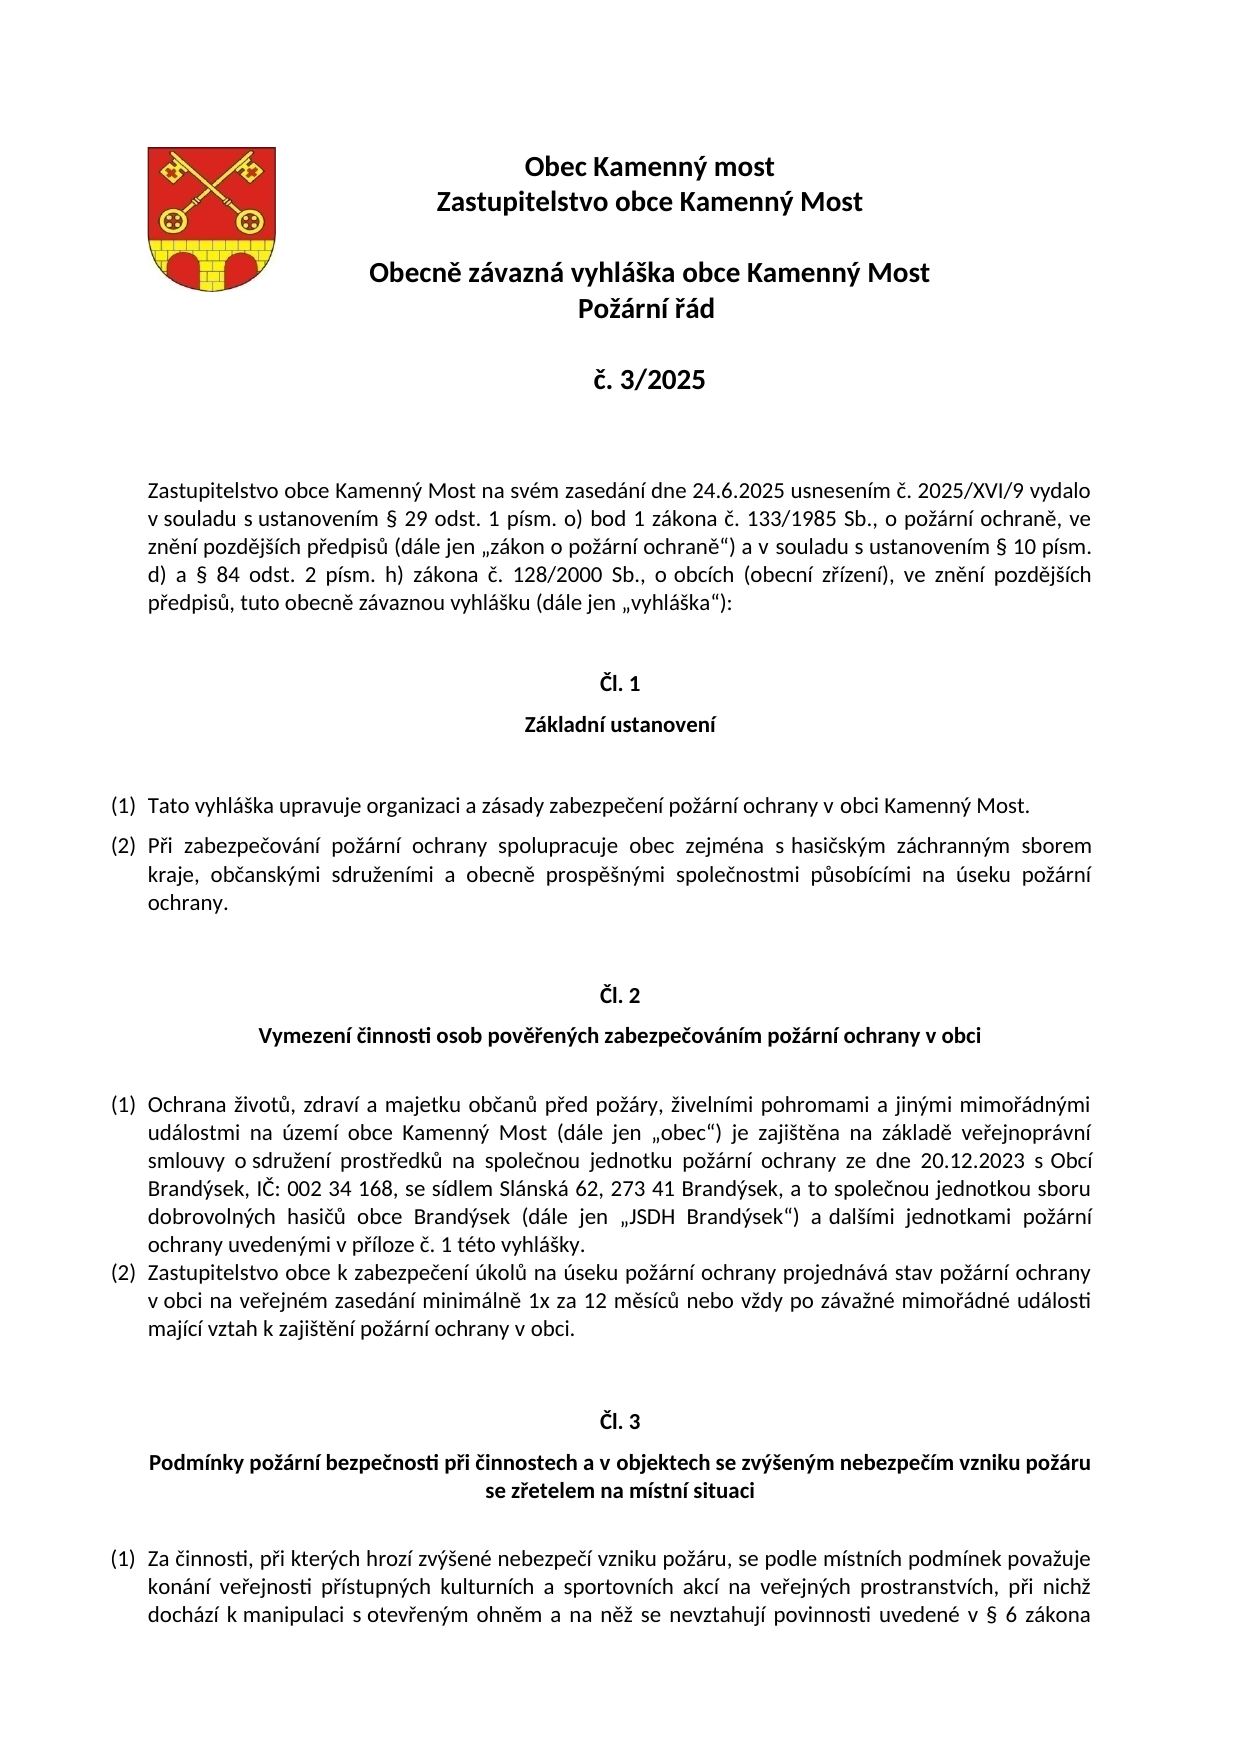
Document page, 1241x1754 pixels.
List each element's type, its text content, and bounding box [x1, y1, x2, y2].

list Zastupitelstvo obce k zabezpečení úkolů na úseku požární ochrany projednává stav požární ochrany v obci na veřejném zasedání minimálně 1x za 12 měsíců nebo vždy po závažné mimořádné události mající vztah k zajištění požární ochrany v obci. [111, 1258, 1092, 1342]
list Ochrana životů, zdraví a majetku občanů před požáry, živelními pohromami a jinými mimořádnými událostmi na území obce Kamenný Most (dále jen „obec“) je zajištěna na základě veřejnoprávní smlouvy o sdružení prostředků na společnou jednotku požární ochrany ze dne 20.12.2023 s Obcí Brandýsek, IČ: 002 34 168, se sídlem Slánská 62, 273 41 Brandýsek, a to společnou jednotkou sboru dobrovolných hasičů obce Brandýsek (dále jen „JSDH Brandýsek“) a dalšími jednotkami požární ochrany uvedenými v příloze č. 1 této vyhlášky. [111, 1090, 1092, 1258]
subtitle Podmínky požární bezpečnosti při činnostech a v objektech se zvýšeným nebezpečím vzniku požáru se zřetelem na místní situaci [148, 1448, 1092, 1504]
list Při zabezpečování požární ochrany spolupracuje obec zejména s hasičským záchranným sborem kraje, občanskými sdruženími a obecně prospěšnými společnostmi působícími na úseku požární ochrany. [111, 832, 1092, 916]
text Čl. 3 [148, 1407, 1092, 1435]
text Obecně závazná vyhláška obce Kamenný Most [276, 254, 1092, 290]
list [110, 1544, 1092, 1628]
text č. 3/2025 [148, 361, 1092, 397]
text Čl. 1 [148, 669, 1092, 698]
text Zastupitelstvo obce Kamenný Most na svém zasedání dne 24.6.2025 usnesením č. 2025/XVI/9 vydalo v souladu s ustanovením § 29 odst. 1 písm. o) bod 1 zákona č. 133/1985 Sb., o požární ochraně, ve znění pozdějších předpisů (dále jen „zákon o požární ochraně“) a v souladu s ustanovením § 10 písm. d) a § 84 odst. 2 písm. h) zákona č. 128/2000 Sb., o obcích (obecní zřízení), ve znění pozdějších předpisů, tuto obecně závaznou vyhlášku (dále jen „vyhláška“): [148, 476, 1092, 617]
text Čl. 2 [148, 981, 1092, 1009]
text Požární řád [148, 290, 1092, 326]
list Tato vyhláška upravuje organizaci a zásady zabezpečení požární ochrany v obci Kamenný Most. [111, 791, 1092, 819]
text Obec Kamenný most [276, 148, 1092, 183]
picture [147, 147, 276, 292]
subtitle Vymezení činnosti osob pověřených zabezpečováním požární ochrany v obci [148, 1021, 1092, 1049]
text Zastupitelstvo obce Kamenný Most [276, 183, 1092, 219]
subtitle Základní ustanovení [148, 710, 1092, 738]
